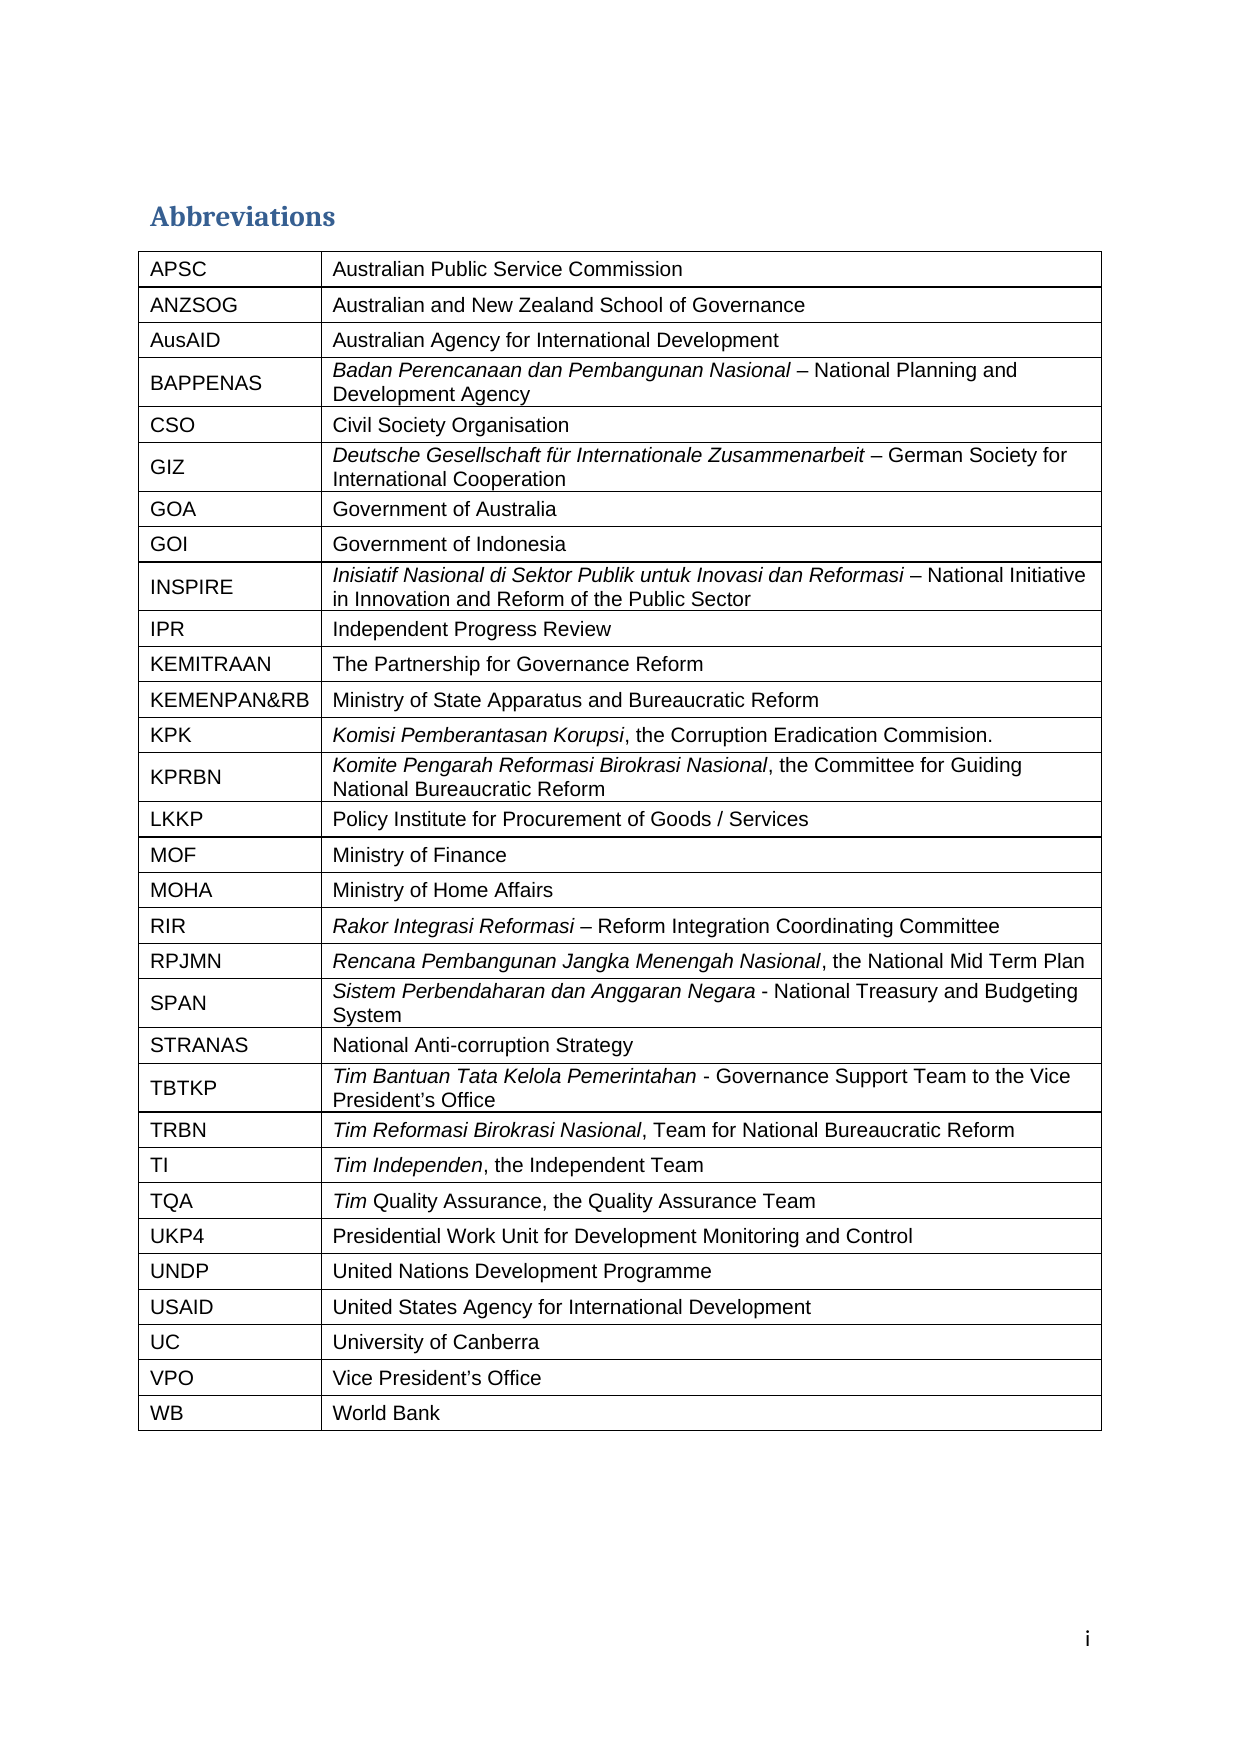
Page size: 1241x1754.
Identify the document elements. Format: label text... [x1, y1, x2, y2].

table_cell KEMENPAN&RB [139, 682, 321, 717]
table_cell TI [139, 1148, 321, 1182]
table_cell RPJMN [139, 944, 321, 978]
table_cell BAPPENAS [139, 358, 321, 406]
table_cell TRBN [139, 1113, 321, 1147]
table_cell Policy Institute for Procurement of Goods / Services [322, 802, 1101, 836]
table_cell Tim Independen, the Independent Team [322, 1148, 1101, 1182]
table_cell Government of [322, 527, 1101, 561]
table_cell ANZSOG [139, 288, 321, 322]
table_cell Inisiatif Nasional di Sektor Publik untuk Inovasi dan Reformasi – National Initiative in Innovation and Reform of the Public Sector [322, 563, 1101, 610]
table_cell KPK [139, 718, 321, 752]
table_cell Australian and of Governance [322, 288, 1101, 322]
table_cell Komisi Pemberantasan Korupsi, the Corruption Eradication Commision. [322, 718, 1101, 752]
table_cell Ministry of State Apparatus and Bureaucratic Reform [322, 682, 1101, 717]
table_cell National Anti-corruption Strategy [322, 1028, 1101, 1062]
table_cell World Bank [322, 1396, 1101, 1430]
table_cell UNDP [139, 1254, 321, 1288]
table_cell UKP4 [139, 1219, 321, 1253]
table_cell IPR [139, 611, 321, 646]
table_cell Rakor Integrasi Reformasi – Reform Integration Coordinating Committee [322, 908, 1101, 943]
table_cell Tim Quality Assurance, the Quality Assurance Team [322, 1183, 1101, 1218]
table_cell Rencana Pembangunan Jangka Menengah Nasional, the National Mid Term Plan [322, 944, 1101, 978]
table_cell Independent Progress Review [322, 611, 1101, 646]
table_cell TBTKP [139, 1064, 321, 1111]
table_cell USAID [139, 1290, 321, 1324]
table_cell Tim Bantuan Tata Kelola Pemerintahan - Governance Support Team to the Vice President’s Office [322, 1064, 1101, 1111]
table_cell [139, 492, 321, 526]
table_cell The Partnership for Governance Reform [322, 647, 1101, 681]
table_cell Badan Perencanaan dan Pembangunan Nasional – National Planning and Development Agency [322, 358, 1101, 406]
table_cell TQA [139, 1183, 321, 1218]
subtitle Abbreviations [150, 200, 1090, 233]
table_cell Vice President’s Office [322, 1360, 1101, 1395]
table_cell CSO [139, 407, 321, 442]
table_cell KEMITRAAN [139, 647, 321, 681]
table_cell KPRBN [139, 753, 321, 801]
table_cell Komite Pengarah Reformasi Birokrasi Nasional, the Committee for Guiding National Bureaucratic Reform [322, 753, 1101, 801]
table_cell Australian Agency for International Development [322, 323, 1101, 357]
table_cell Civil Society Organisation [322, 407, 1101, 442]
table_header Australian Public Service Commission [322, 252, 1101, 286]
table_cell Government of [322, 492, 1101, 526]
table_header APSC [139, 252, 321, 286]
table_cell MOF [139, 838, 321, 872]
table_cell WB [139, 1396, 321, 1430]
table_cell Sistem Perbendaharan dan Anggaran Negara - National Treasury and Budgeting System [322, 979, 1101, 1027]
table_cell Presidential Work Unit for Development Monitoring and Control [322, 1219, 1101, 1253]
table_cell AusAID [139, 323, 321, 357]
table_cell United States Agency for International Development [322, 1290, 1101, 1324]
table_cell LKKP [139, 802, 321, 836]
table_cell MOHA [139, 873, 321, 907]
table_cell Deutsche Gesellschaft für Internationale Zusammenarbeit – German Society for International Cooperation [322, 443, 1101, 491]
table_cell Tim Reformasi Birokrasi Nasional, Team for National Bureaucratic Reform [322, 1113, 1101, 1147]
table_cell Ministry of Home Affairs [322, 873, 1101, 907]
table_cell GIZ [139, 443, 321, 491]
table_cell Ministry of Finance [322, 838, 1101, 872]
table_cell UC [139, 1325, 321, 1359]
table_cell INSPIRE [139, 563, 321, 610]
table_cell [322, 1325, 1101, 1359]
table_cell STRANAS [139, 1028, 321, 1062]
table_cell GOI [139, 527, 321, 561]
table_cell SPAN [139, 979, 321, 1027]
table_cell VPO [139, 1360, 321, 1395]
table_cell United Nations Development Programme [322, 1254, 1101, 1288]
table_cell RIR [139, 908, 321, 943]
